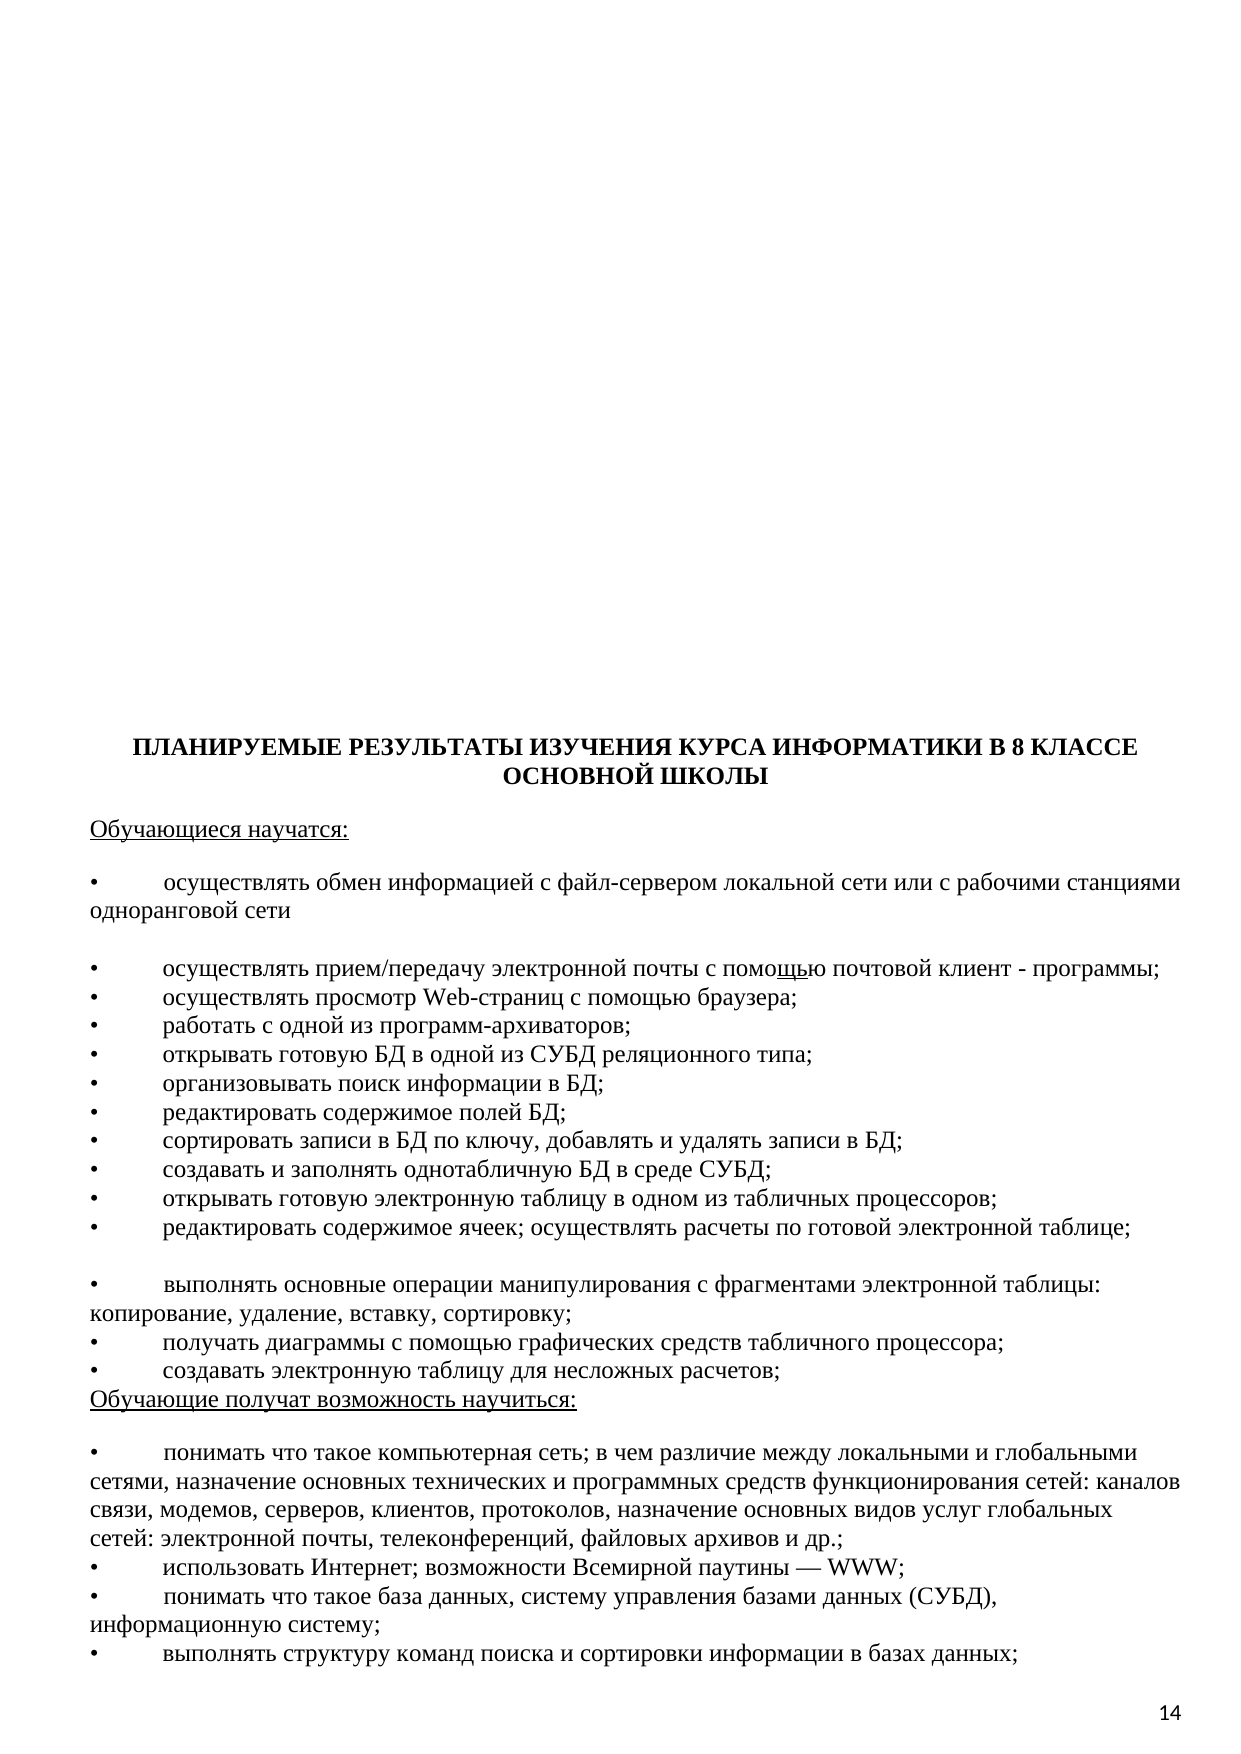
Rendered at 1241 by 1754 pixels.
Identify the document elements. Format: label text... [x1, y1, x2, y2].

list понимать что такое компьютерная сеть; в чем различие между локальными и глобальными сетями, назначение основных технических и программных средств функционирования сетей: каналов связи, модемов, серверов, клиентов, протоколов, назначение основных видов услуг глобальных сетей: электронной почты, телеконференций, файловых архивов и др.; [89, 1437, 1181, 1552]
list осуществлять обмен информацией с файл-сервером локальной сети или с рабочими станциями одноранговой сети [89, 867, 1181, 924]
text Обучающие получат возможность научиться: [89, 1384, 1181, 1413]
list осуществлять просмотр Web-страниц с помощью браузера; [89, 982, 1181, 1010]
text ПЛАНИРУЕМЫЕ РЕЗУЛЬТАТЫ ИЗУЧЕНИЯ КУРСА ИНФОРМАТИКИ В 8 КЛАССЕ [89, 732, 1181, 761]
list редактировать содержимое полей БД; [89, 1097, 1181, 1125]
text Обучающиеся научатся: [89, 814, 1181, 843]
list работать с одной из программ-архиваторов; [89, 1010, 1181, 1039]
list открывать готовую электронную таблицу в одном из табличных процессоров; [89, 1183, 1181, 1212]
list создавать электронную таблицу для несложных расчетов; [89, 1355, 1181, 1384]
list создавать и заполнять однотабличную БД в среде СУБД; [89, 1154, 1181, 1183]
list редактировать содержимое ячеек; осуществлять расчеты по готовой электронной таблице; [89, 1212, 1181, 1240]
list использовать Интернет; возможности Всемирной паутины — WWW; [89, 1552, 1181, 1581]
text ОСНОВНОЙ ШКОЛЫ [89, 761, 1181, 790]
list выполнять структуру команд поиска и сортировки информации в базах данных; [89, 1638, 1181, 1667]
list понимать что такое база данных, систему управления базами данных (СУБД), информационную систему; [89, 1581, 1181, 1638]
list выполнять основные операции манипулирования с фрагментами электронной таблицы: копирование, удаление, вставку, сортировку; [89, 1269, 1181, 1327]
list организовывать поиск информации в БД; [89, 1068, 1181, 1097]
list сортировать записи в БД по ключу, добавлять и удалять записи в БД; [89, 1125, 1181, 1154]
list открывать готовую БД в одной из СУБД реляционного типа; [89, 1039, 1181, 1068]
list осуществлять прием/передачу электронной почты с помощью почтовой клиент - программы; [89, 953, 1181, 982]
list получать диаграммы с помощью графических средств табличного процессора; [89, 1327, 1181, 1355]
